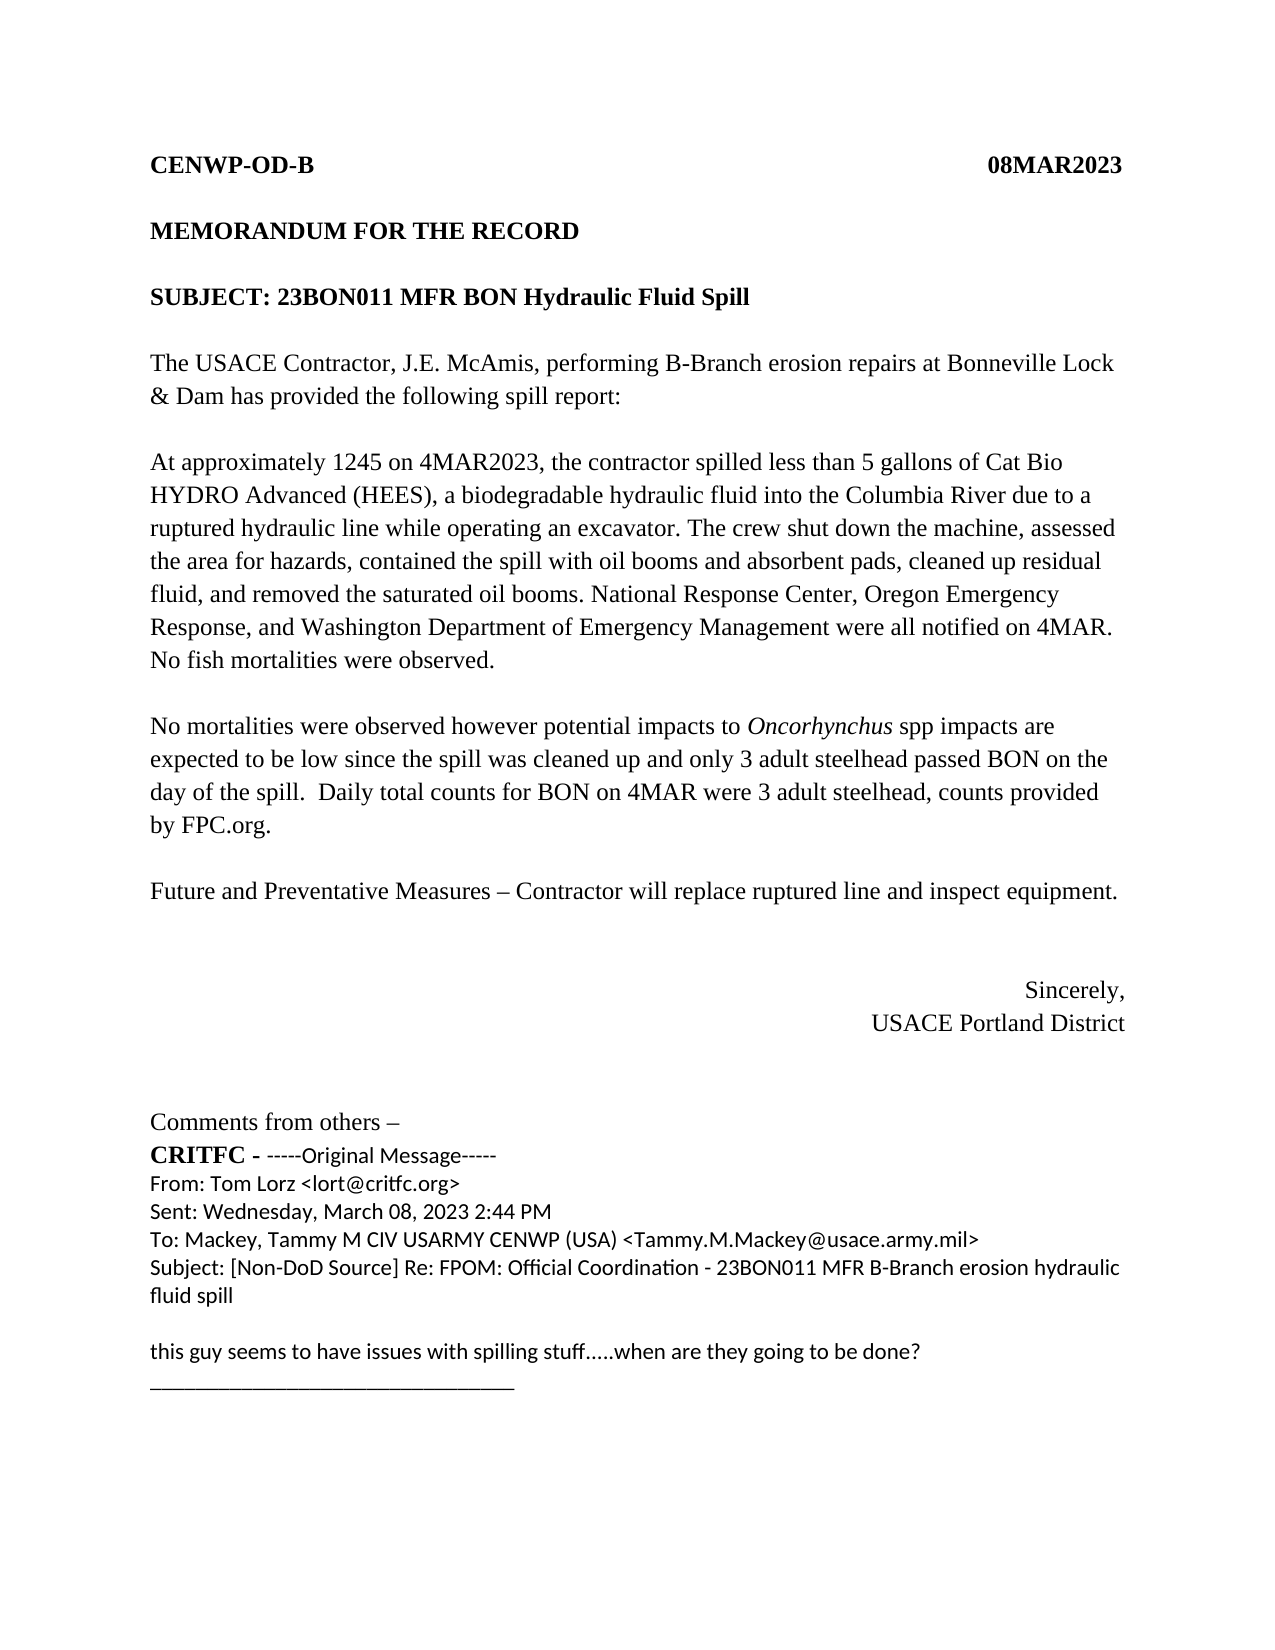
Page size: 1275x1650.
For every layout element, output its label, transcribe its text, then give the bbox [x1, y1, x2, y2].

text USACE Portland District [150, 1008, 1125, 1037]
text The USACE Contractor, J.E. McAmis, performing B-Branch erosion repairs at Bonneville Lock & Dam has provided the following spill report: [150, 348, 1125, 410]
text CENWP-OD-B 08MAR2023 [150, 150, 1125, 179]
text MEMORANDUM FOR THE RECORD [150, 216, 1125, 245]
text Comments from others – [150, 1107, 1125, 1136]
text CRITFC - -----Original Message----- From: Tom Lorz <lort@critfc.org> Sent: Wednesday, March 08, 2023 2:44 PM To: Mackey, Tammy M CIV USARMY CENWP (USA) <Tammy.M.Mackey@usace.army.mil> Subject: [Non-DoD Source] Re: FPOM: Official Coordination - 23BON011 MFR B-Branch erosion hydraulic fluid spill [150, 1140, 1125, 1309]
text this guy seems to have issues with spilling stuff.....when are they going to be done? [150, 1337, 1125, 1365]
text SUBJECT: 23BON011 MFR BON Hydraulic Fluid Spill [150, 282, 1125, 311]
text ________________________________ [150, 1365, 1125, 1393]
text At approximately 1245 on 4MAR2023, the contractor spilled less than 5 gallons of Cat Bio HYDRO Advanced (HEES), a biodegradable hydraulic fluid into the Columbia River due to a ruptured hydraulic line while operating an excavator. The crew shut down the machine, assessed the area for hazards, contained the spill with oil booms and absorbent pads, cleaned up residual fluid, and removed the saturated oil booms. National Response Center, Oregon Emergency Response, and Washington Department of Emergency Management were all notified on 4MAR. No fish mortalities were observed. [150, 447, 1125, 674]
text Future and Preventative Measures – Contractor will replace ruptured line and inspect equipment. [150, 876, 1125, 905]
text No mortalities were observed however potential impacts to Oncorhynchus spp impacts are expected to be low since the spill was cleaned up and only 3 adult steelhead passed BON on the day of the spill. Daily total counts for BON on 4MAR were 3 adult steelhead, counts provided by FPC.org. [150, 711, 1125, 839]
text Sincerely, [150, 976, 1125, 1004]
